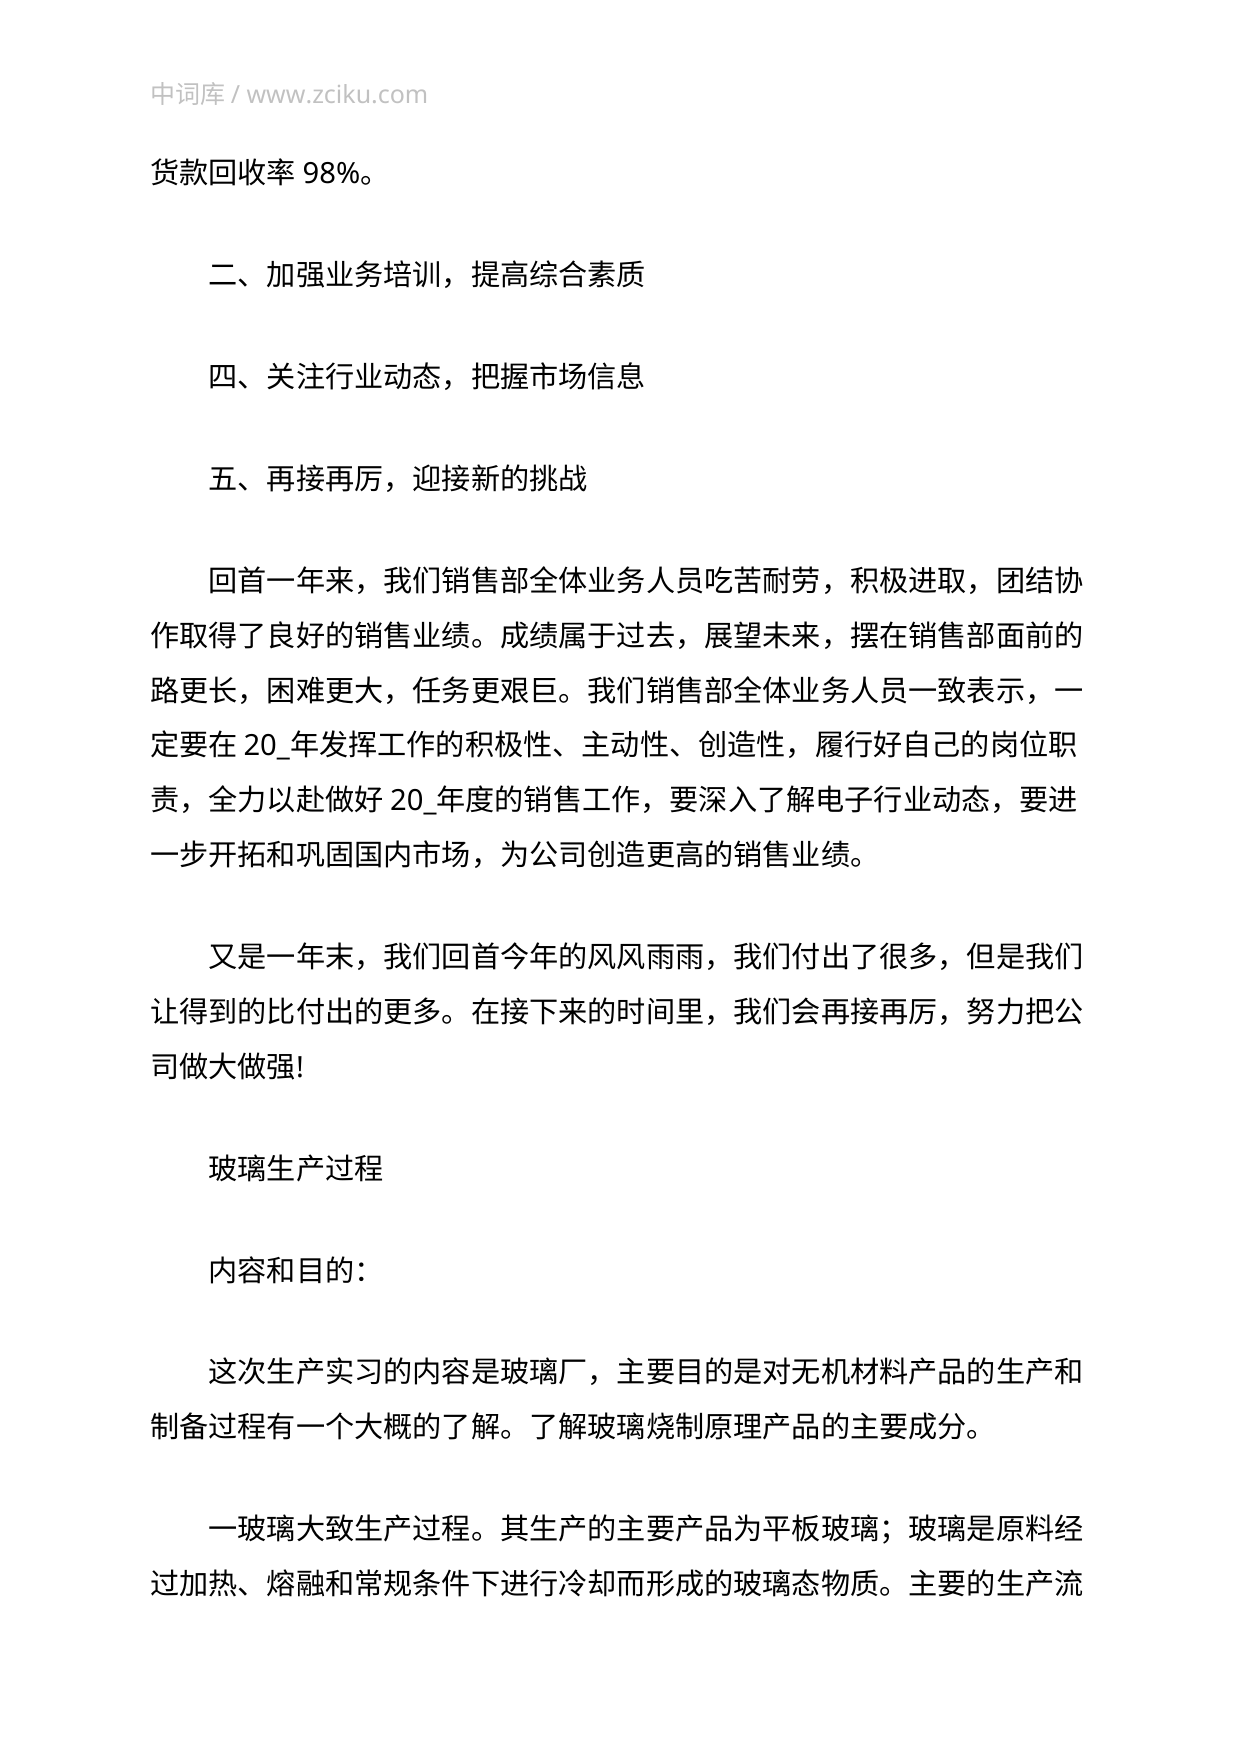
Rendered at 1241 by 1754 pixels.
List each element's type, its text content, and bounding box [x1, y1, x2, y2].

text 内容和目的： [150, 1247, 1090, 1289]
text 回首一年来，我们销售部全体业务人员吃苦耐劳，积极进取，团结协作取得了良好的销售业绩。成绩属于过去，展望未来，摆在销售部面前的路更长，困难更大，任务更艰巨。我们销售部全体业务人员一致表示，一定要在20_年发挥工作的积极性、主动性、创造性，履行好自己的岗位职责，全力以赴做好 20_年度的销售工作，要深入了解电子行业动态，要进一步开拓和巩固国内市场，为公司创造更高的销售业绩。 [150, 557, 1090, 874]
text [150, 1506, 1090, 1603]
text 又是一年末，我们回首今年的风风雨雨，我们付出了很多，但是我们让得到的比付出的更多。在接下来的时间里，我们会再接再厉，努力把公司做大做强! [150, 934, 1090, 1086]
text 这次生产实习的内容是玻璃厂，主要目的是对无机材料产品的生产和制备过程有一个大概的了解。了解玻璃烧制原理产品的主要成分。 [150, 1349, 1090, 1446]
text 五、再接再厉，迎接新的挑战 [150, 456, 1090, 498]
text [150, 150, 1090, 192]
text 玻璃生产过程 [150, 1146, 1090, 1188]
text 二、加强业务培训，提高综合素质 [150, 252, 1090, 294]
text 四、关注行业动态，把握市场信息 [150, 354, 1090, 396]
